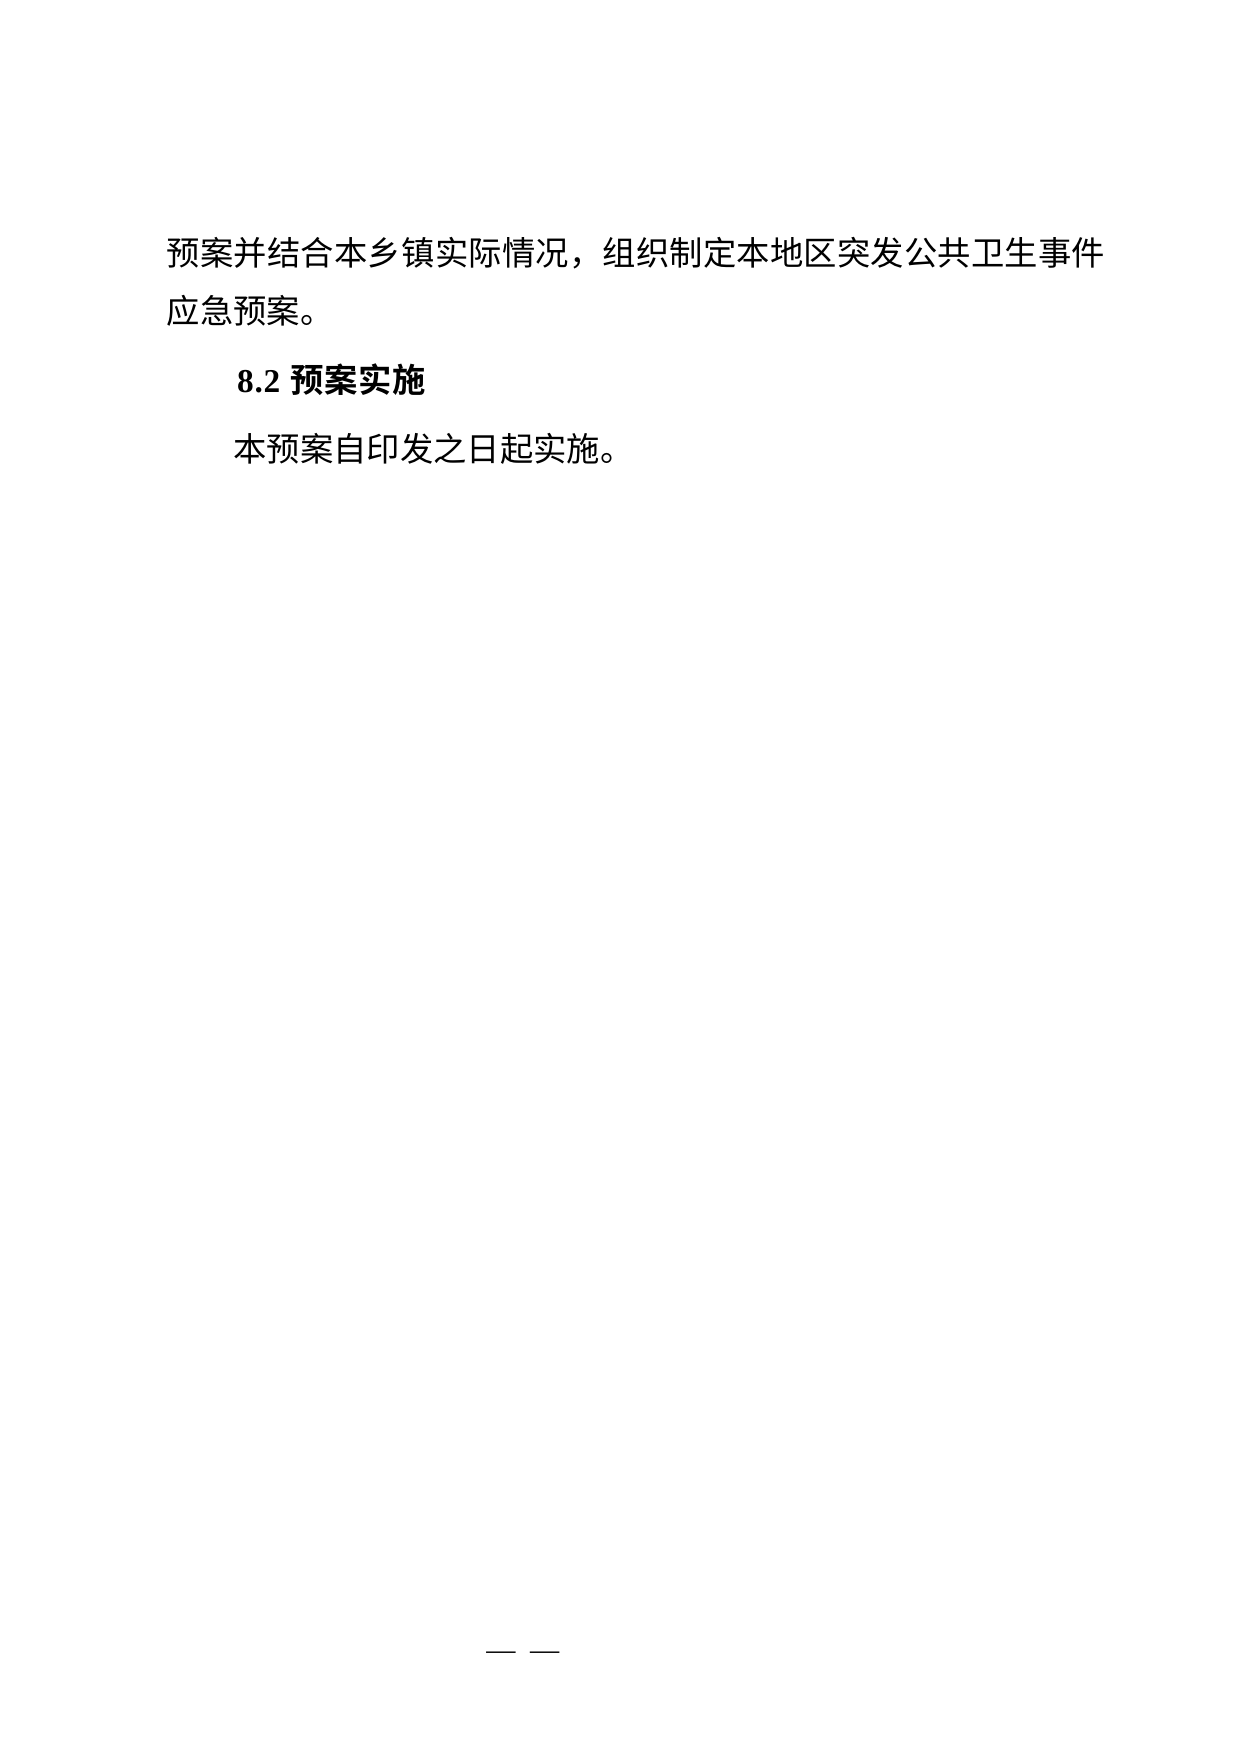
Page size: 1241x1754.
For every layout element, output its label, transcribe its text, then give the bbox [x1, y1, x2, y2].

text 本预案自印发之日起实施。 [166, 414, 1107, 473]
text 8.2 预案实施 [166, 346, 1107, 404]
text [166, 218, 1107, 335]
